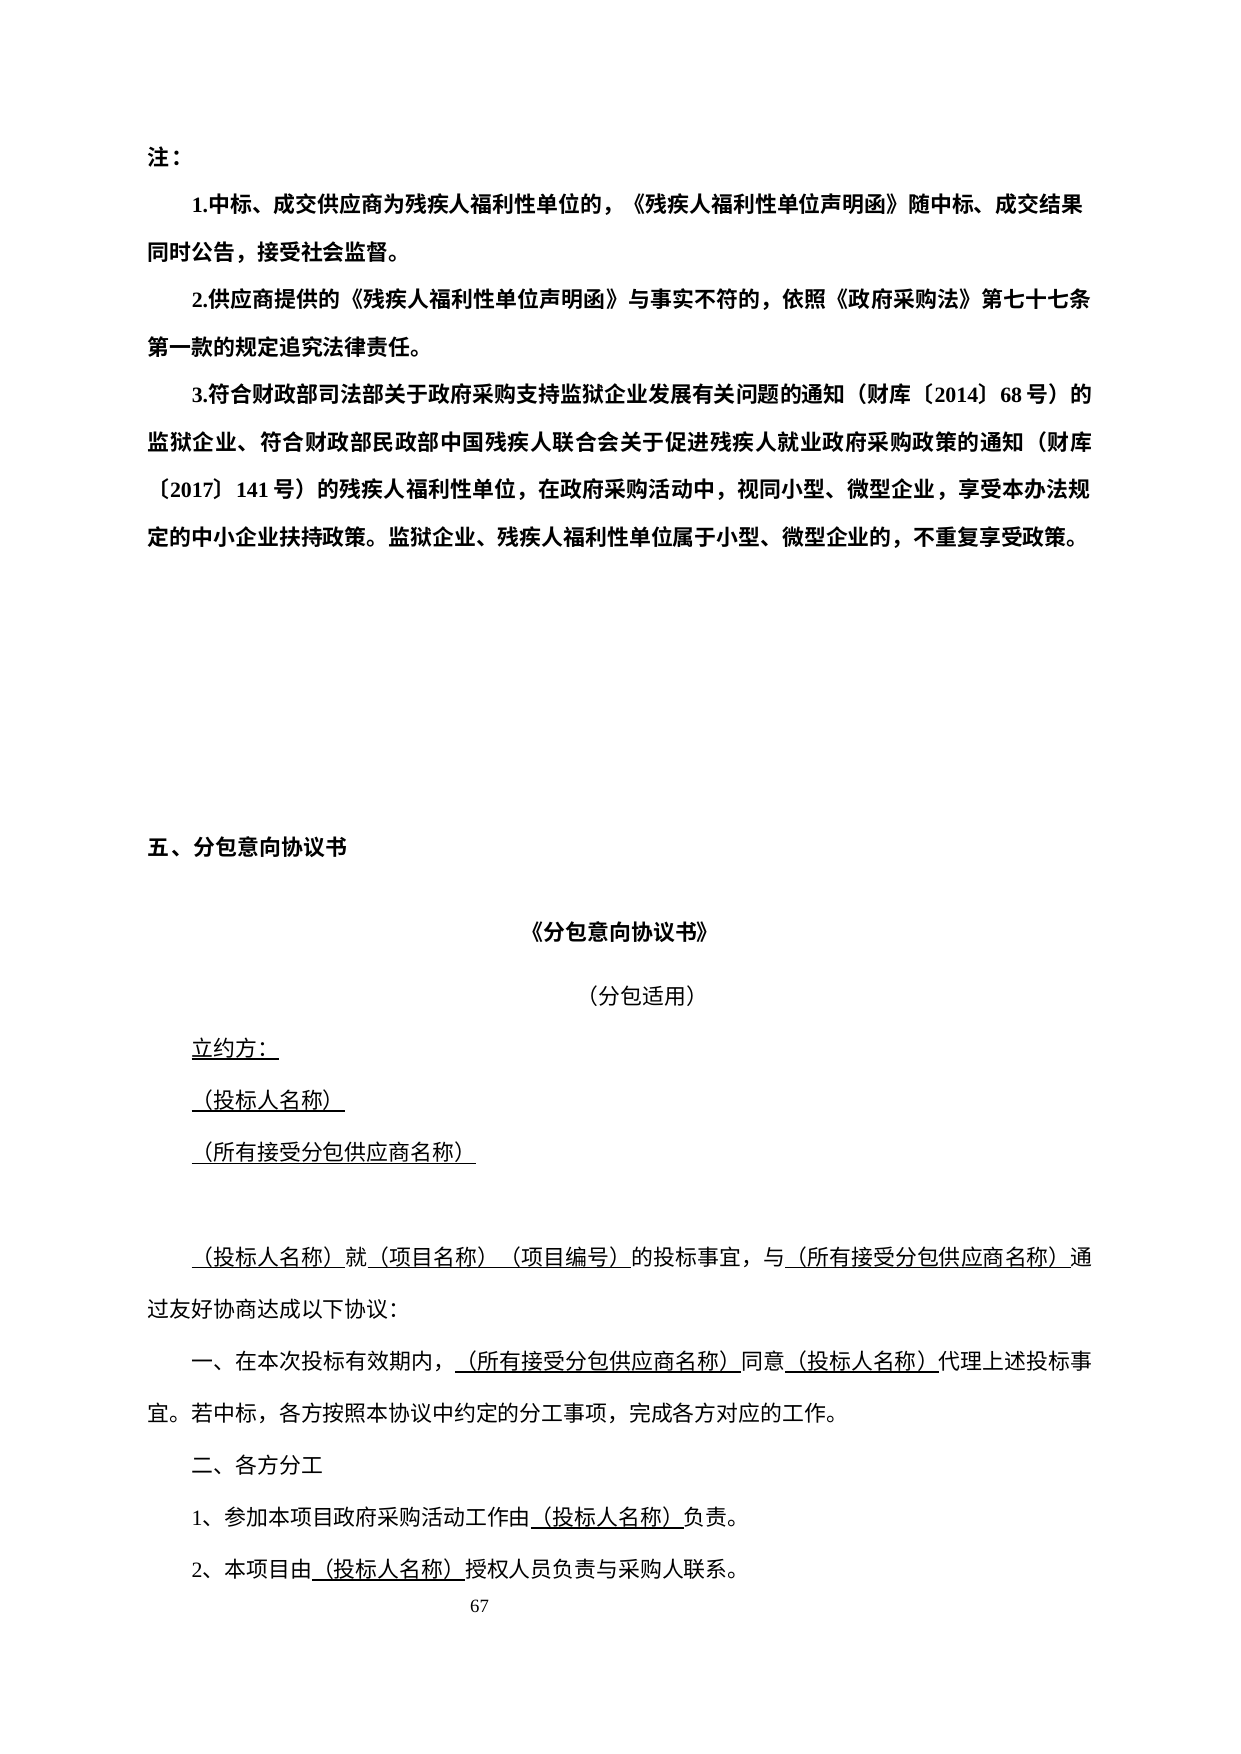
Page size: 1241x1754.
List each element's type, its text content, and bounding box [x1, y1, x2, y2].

text 3.符合财政部司法部关于政府采购支持监狱企业发展有关问题的通知（财库〔2014〕68号）的监狱企业、符合财政部民政部中国残疾人联合会关于促进残疾人就业政府采购政策的通知（财库〔2017〕141号）的残疾人福利性单位，在政府采购活动中，视同小型、微型企业，享受本办法规定的中小企业扶持政策。监狱企业、残疾人福利性单位属于小型、微型企业的，不重复享受政策。 [148, 377, 1092, 551]
text 1.中标、成交供应商为残疾人福利性单位的，《残疾人福利性单位声明函》随中标、成交结果同时公告，接受社会监督。 [148, 187, 1092, 266]
text 五、分包意向协议书 [148, 830, 1092, 862]
text 立约方： [148, 1015, 1092, 1067]
text （投标人名称） [148, 1067, 1092, 1119]
text （所有接受分包供应商名称） [148, 1119, 1092, 1171]
text 2.供应商提供的《残疾人福利性单位声明函》与事实不符的，依照《政府采购法》第七十七条第一款的规定追究法律责任。 [148, 282, 1092, 361]
text （投标人名称）就（项目名称）（项目编号）的投标事宜，与（所有接受分包供应商名称）通过友好协商达成以下协议： [148, 1223, 1092, 1327]
text 一、在本次投标有效期内，（所有接受分包供应商名称）同意（投标人名称）代理上述投标事宜。若中标，各方按照本协议中约定的分工事项，完成各方对应的工作。 [148, 1327, 1092, 1432]
text 2、本项目由（投标人名称）授权人员负责与采购人联系。 [148, 1536, 1092, 1588]
text （分包适用） [148, 963, 1092, 1015]
text 二、各方分工 [148, 1432, 1092, 1484]
text 注： [148, 140, 1092, 171]
text 1、参加本项目政府采购活动工作由（投标人名称）负责。 [148, 1484, 1092, 1536]
text 《分包意向协议书》 [148, 915, 1092, 947]
